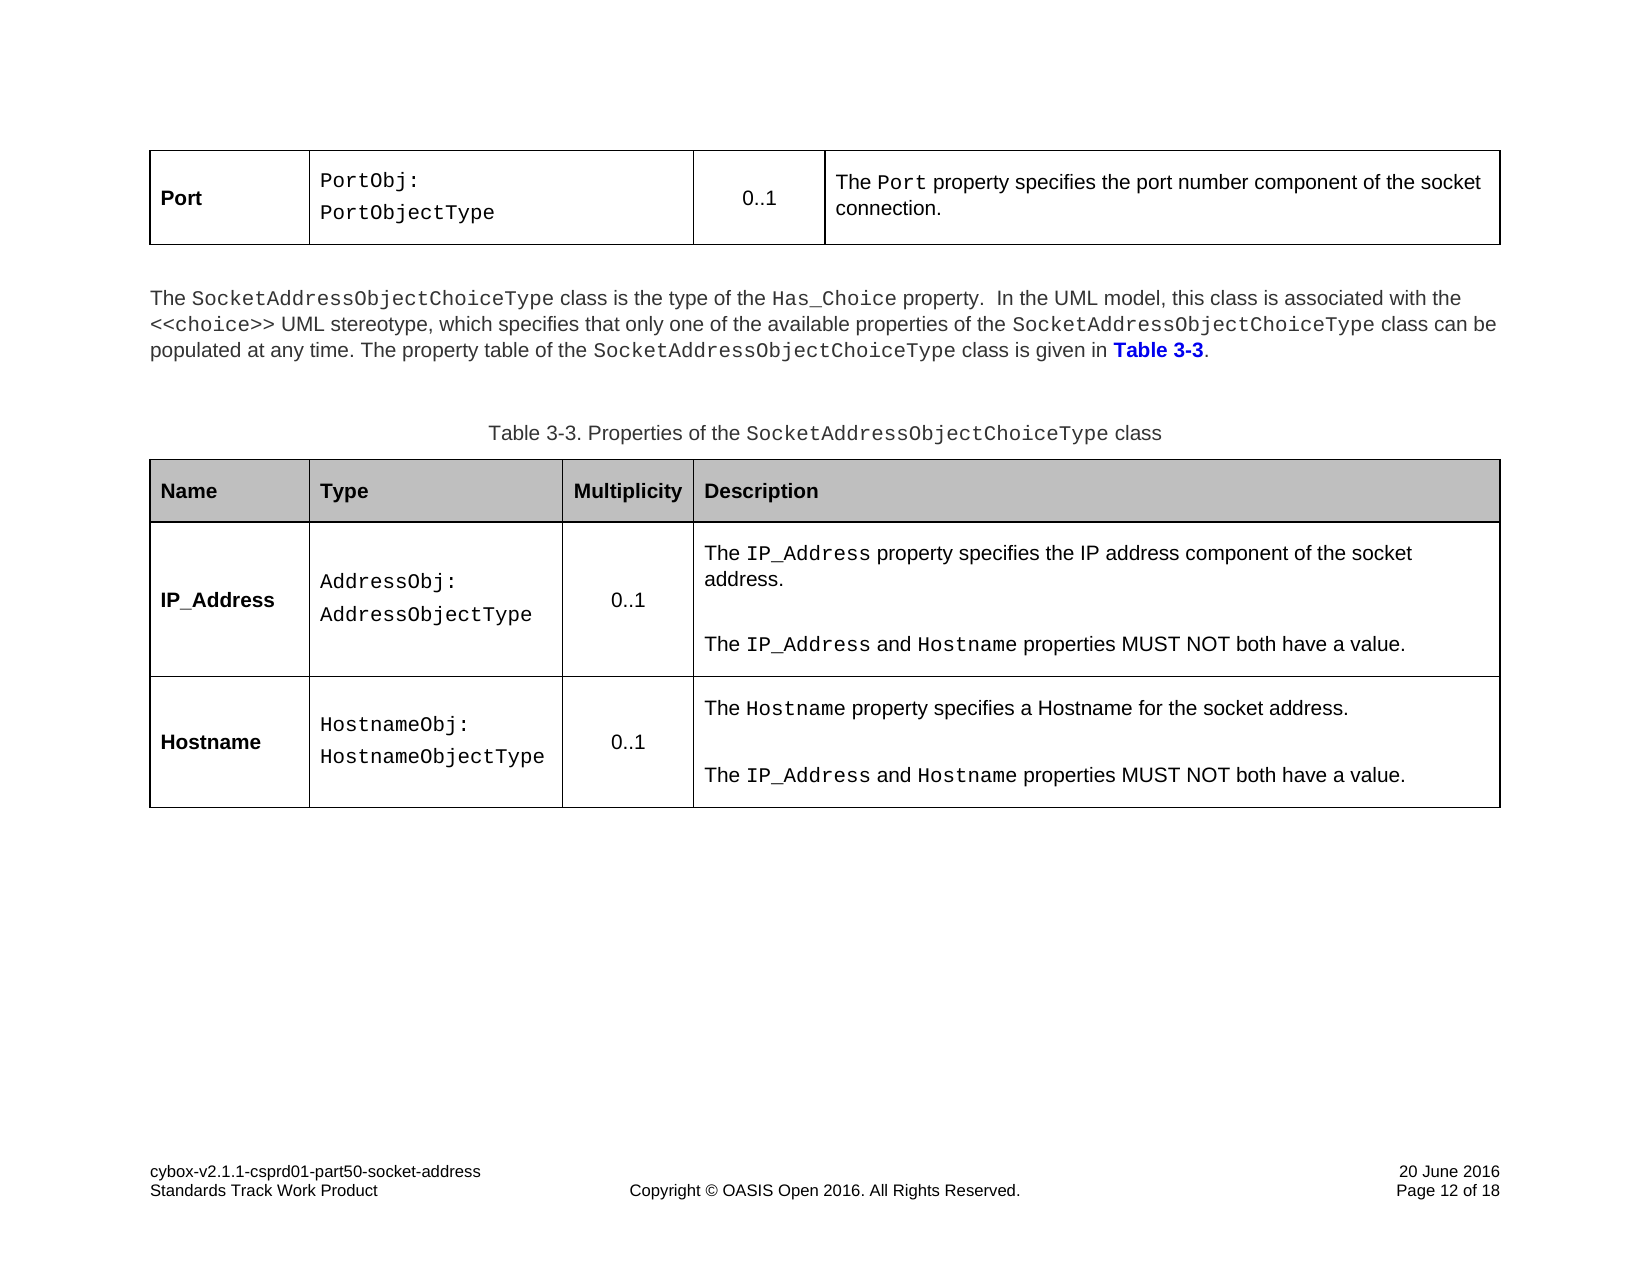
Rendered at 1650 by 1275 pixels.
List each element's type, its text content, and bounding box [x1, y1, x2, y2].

table_cell PortObj: PortObjectType [310, 151, 693, 244]
table_header Description [694, 460, 1499, 521]
table_cell HostnameObj: HostnameObjectType [310, 677, 562, 807]
table_cell The Port property specifies the port number component of the socket connection. [826, 151, 1499, 244]
table_header Name [151, 460, 309, 521]
table_cell 0..1 [563, 523, 693, 676]
table_cell Hostname [151, 677, 309, 807]
table_cell Port [151, 151, 309, 244]
table_header Multiplicity [563, 460, 693, 521]
table_cell The IP_Address property specifies the IP address component of the socket address. The IP_Address and Hostname properties MUST NOT both have a value. [694, 523, 1499, 676]
table_cell 0..1 [694, 151, 824, 244]
table_cell IP_Address [151, 523, 309, 676]
table_header Type [310, 460, 562, 521]
table_cell The Hostname property specifies a Hostname for the socket address. The IP_Address and Hostname properties MUST NOT both have a value. [694, 677, 1499, 807]
table_cell 0..1 [563, 677, 693, 807]
table_cell AddressObj: AddressObjectType [310, 523, 562, 676]
